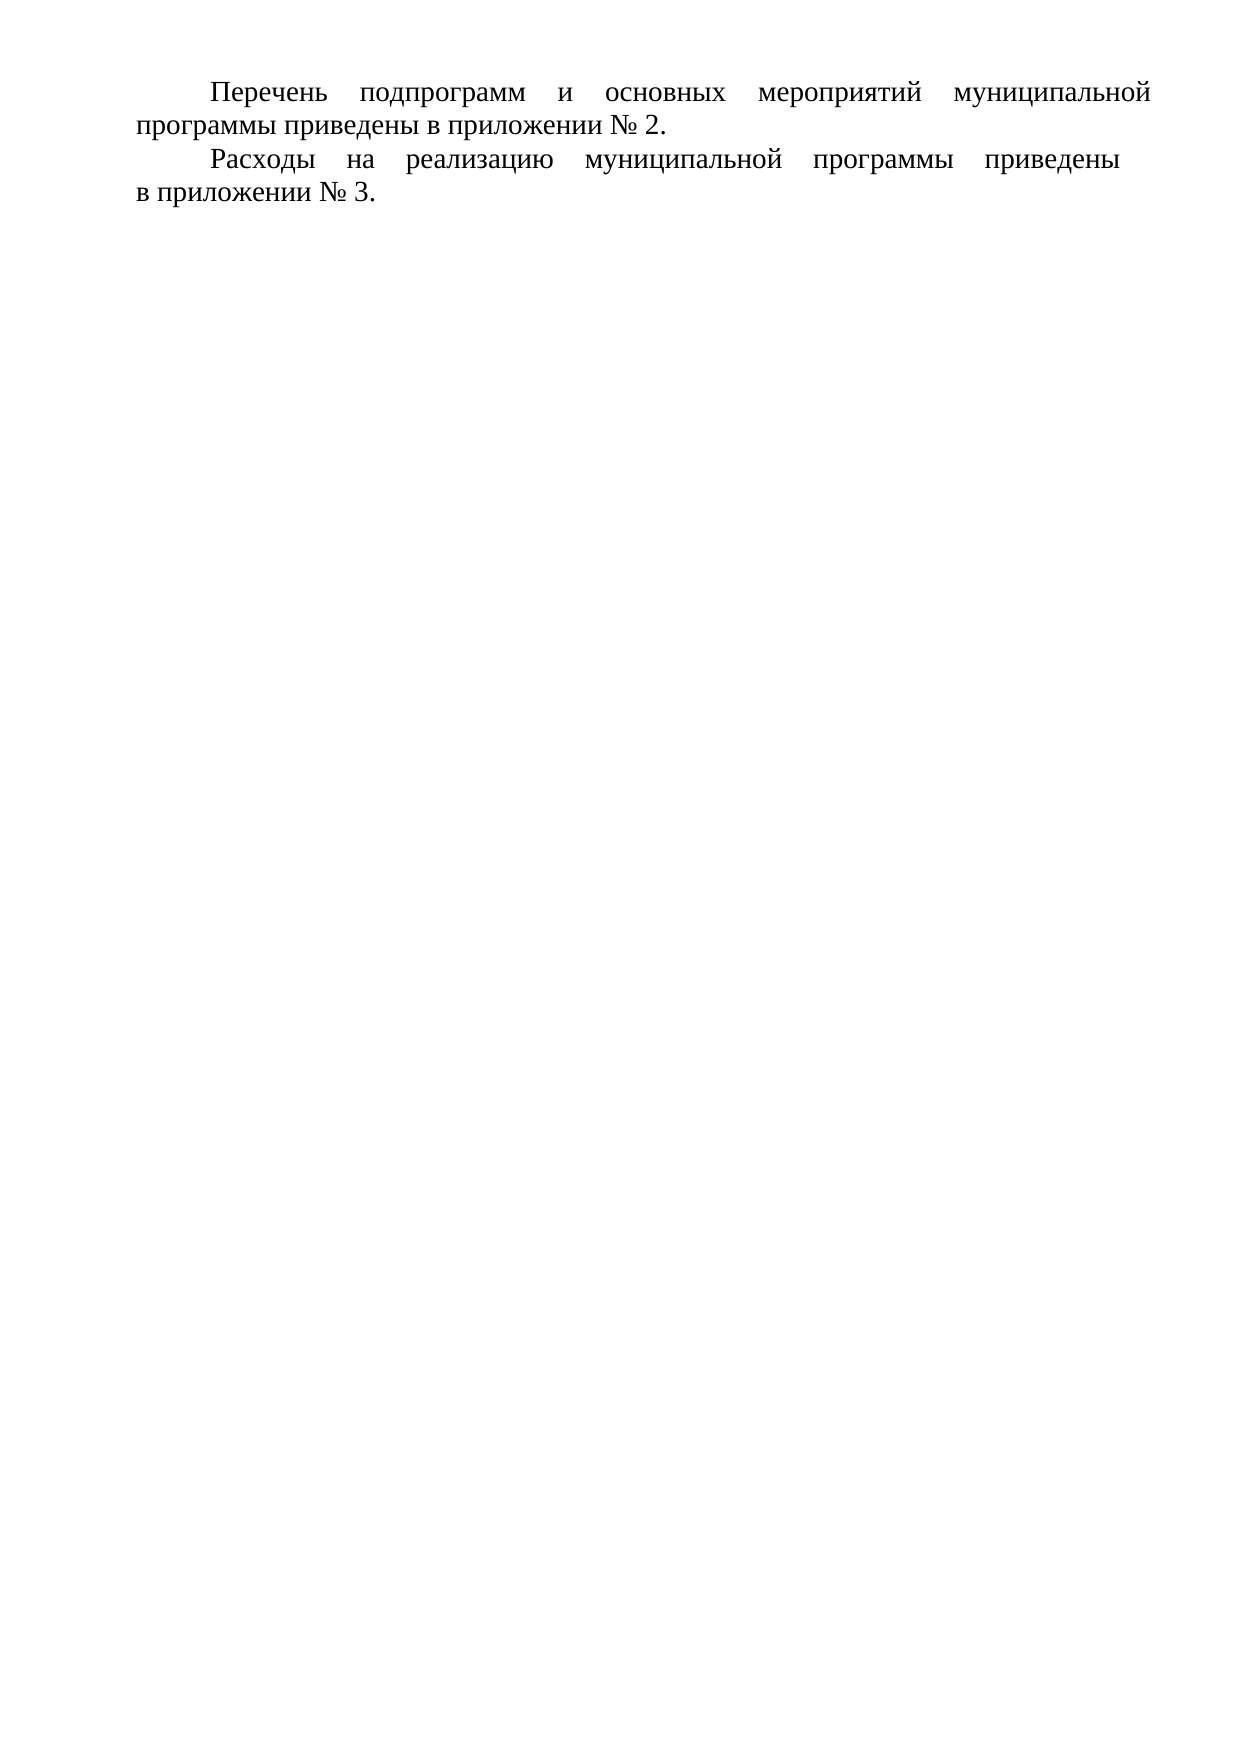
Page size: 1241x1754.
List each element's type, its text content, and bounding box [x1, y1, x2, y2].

text Расходы на реализацию муниципальной программы приведены в приложении № 3. [136, 141, 1152, 208]
text Перечень подпрограмм и основных мероприятий муниципальной программы приведены в приложении № 2. [136, 74, 1152, 141]
